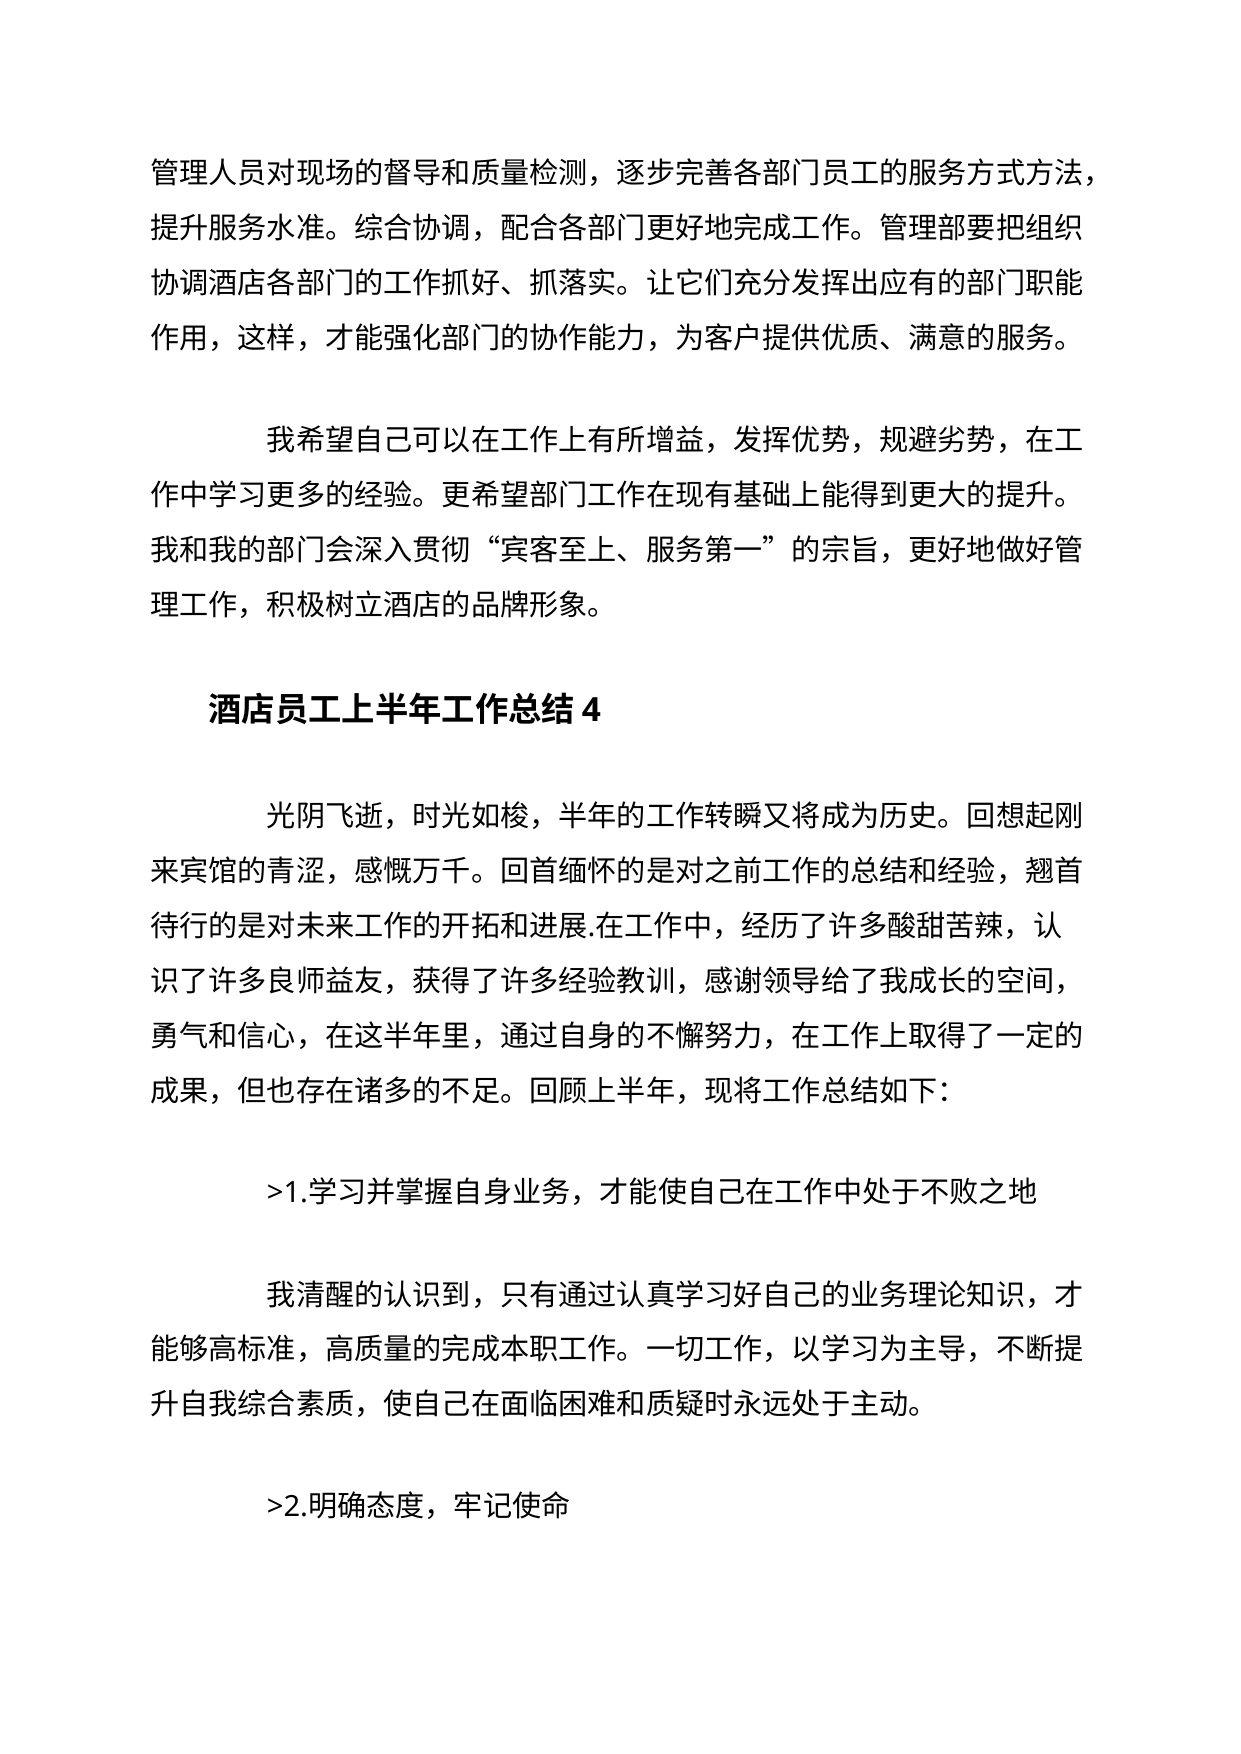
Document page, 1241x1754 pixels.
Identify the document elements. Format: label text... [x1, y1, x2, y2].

text >2.明确态度，牢记使命 [150, 1483, 1090, 1525]
text 光阴飞逝，时光如梭，半年的工作转瞬又将成为历史。回想起刚来宾馆的青涩，感慨万千。回首缅怀的是对之前工作的总结和经验，翘首待行的是对未来工作的开拓和进展.在工作中，经历了许多酸甜苦辣，认识了许多良师益友，获得了许多经验教训，感谢领导给了我成长的空间，勇气和信心，在这半年里，通过自身的不懈努力，在工作上取得了一定的成果，但也存在诸多的不足。回顾上半年，现将工作总结如下： [150, 793, 1090, 1109]
text 酒店员工上半年工作总结4 [150, 683, 1090, 731]
text 我清醒的认识到，只有通过认真学习好自己的业务理论知识，才能够高标准，高质量的完成本职工作。一切工作，以学习为主导，不断提升自我综合素质，使自己在面临困难和质疑时永远处于主动。 [150, 1271, 1090, 1423]
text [150, 150, 1090, 357]
text 我希望自己可以在工作上有所增益，发挥优势，规避劣势，在工作中学习更多的经验。更希望部门工作在现有基础上能得到更大的提升。我和我的部门会深入贯彻“宾客至上、服务第一”的宗旨，更好地做好管理工作，积极树立酒店的品牌形象。 [150, 416, 1090, 623]
text >1.学习并掌握自身业务，才能使自己在工作中处于不败之地 [150, 1169, 1090, 1211]
